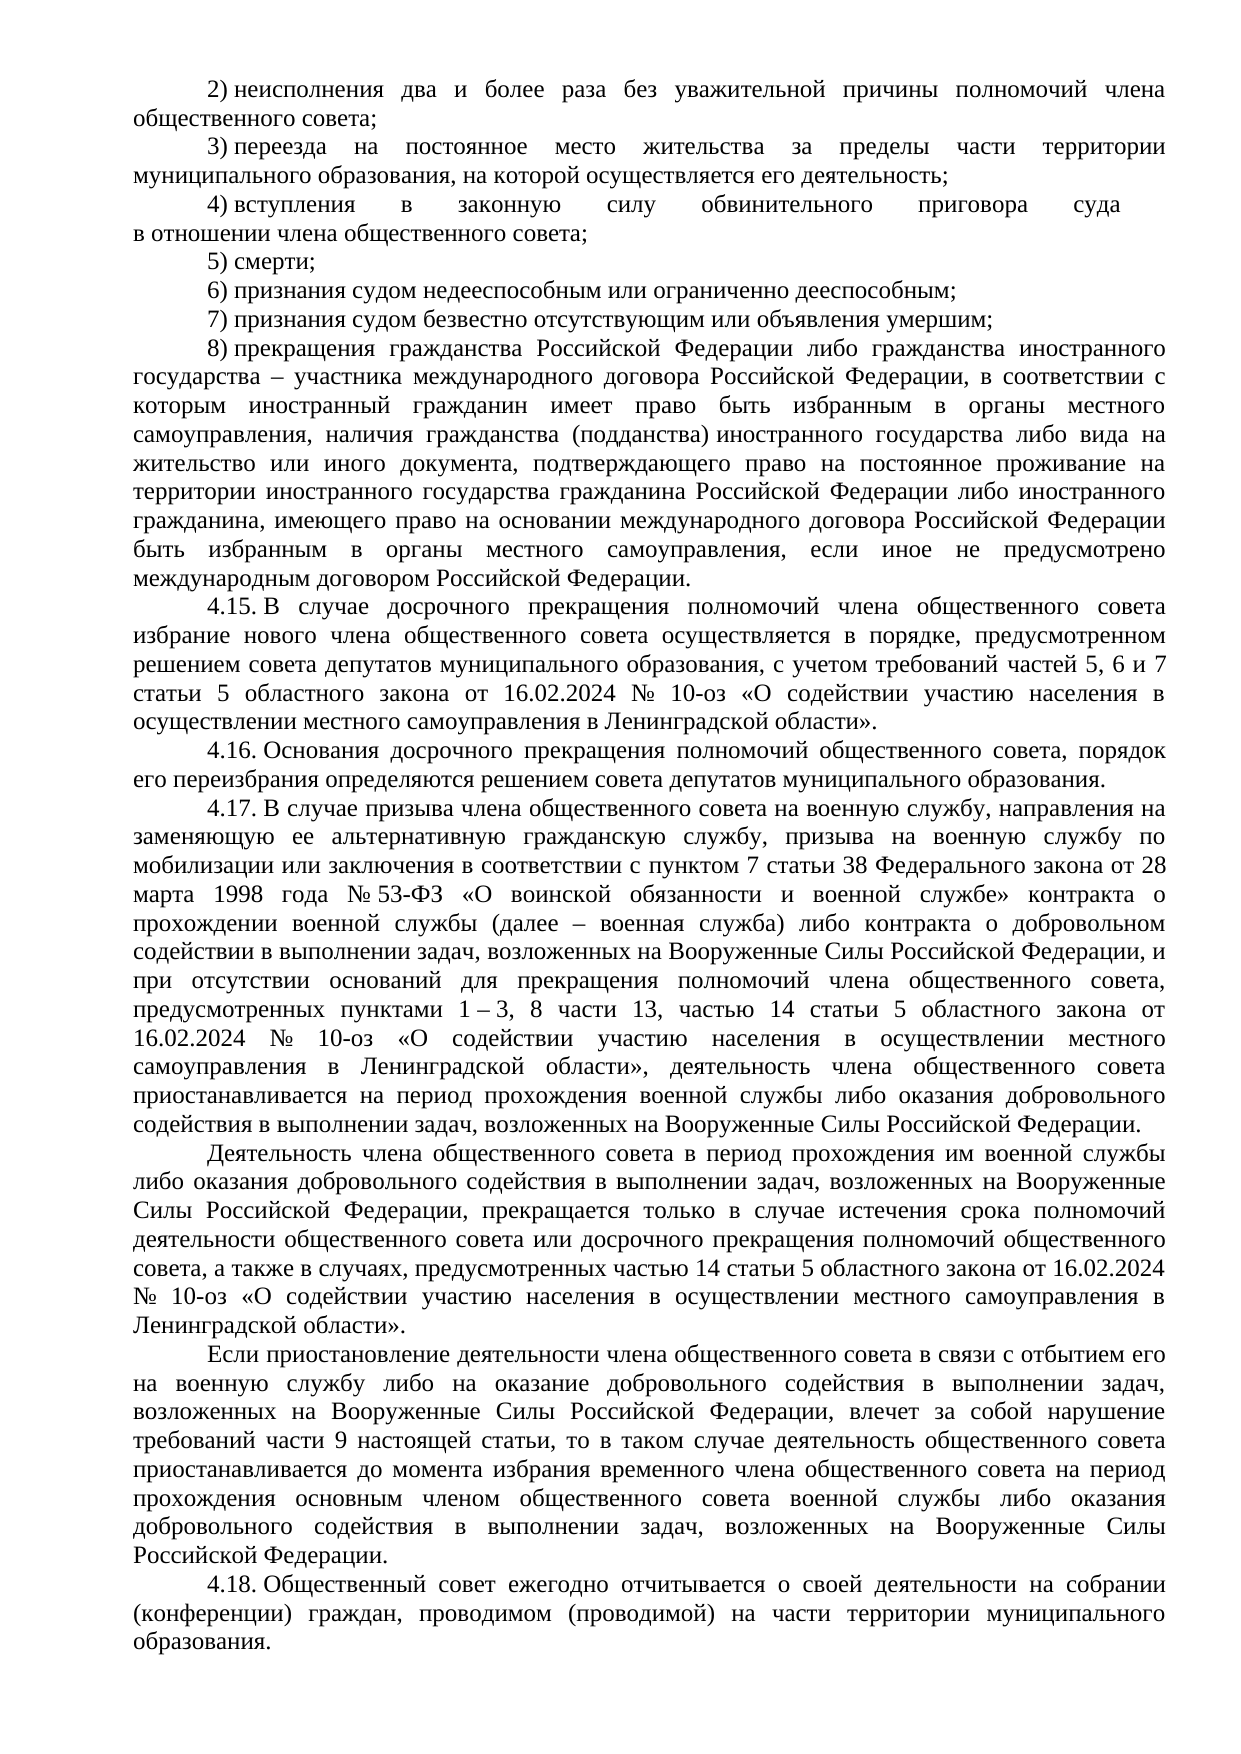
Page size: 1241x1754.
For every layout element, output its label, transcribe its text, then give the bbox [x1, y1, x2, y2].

text 2) неисполнения два и более раза без уважительной причины полномочий члена общественного совета; [133, 74, 1167, 131]
text 6) признания судом недееспособным или ограниченно дееспособным; [133, 275, 1167, 304]
text Деятельность члена общественного совета в период прохождения им военной службы либо оказания добровольного содействия в выполнении задач, возложенных на Вооруженные Силы Российской Федерации, прекращается только в случае истечения срока полномочий деятельности общественного совета или досрочного прекращения полномочий общественного совета, а также в случаях, предусмотренных частью 14 статьи 5 областного закона от 16.02.2024 № 10-оз «О содействии участию населения в осуществлении местного самоуправления в Ленинградской области». [133, 1138, 1167, 1339]
text 3) переезда на постоянное место жительства за пределы части территории муниципального образования, на которой осуществляется его деятельность; [133, 131, 1167, 189]
text Если приостановление деятельности члена общественного совета в связи с отбытием его на военную службу либо на оказание добровольного содействия в выполнении задач, возложенных на Вооруженные Силы Российской Федерации, влечет за собой нарушение требований части 9 настоящей статьи, то в таком случае деятельность общественного совета приостанавливается до момента избрания временного члена общественного совета на период прохождения основным членом общественного совета военной службы либо оказания добровольного содействия в выполнении задач, возложенных на Вооруженные Силы Российской Федерации. [133, 1339, 1167, 1569]
text 4.16. Основания досрочного прекращения полномочий общественного совета, порядок его переизбрания определяются решением совета депутатов муниципального образования. [133, 735, 1167, 793]
text 4.17. В случае призыва члена общественного совета на военную службу, направления на заменяющую ее альтернативную гражданскую службу, призыва на военную службу по мобилизации или заключения в соответствии с пунктом 7 статьи 38 Федерального закона от 28 марта 1998 года № 53-ФЗ «О воинской обязанности и военной службе» контракта о прохождении военной службы (далее – военная служба) либо контракта о добровольном содействии в выполнении задач, возложенных на Вооруженные Силы Российской Федерации, и при отсутствии оснований для прекращения полномочий члена общественного совета, предусмотренных пунктами 1 – 3, 8 части 13, частью 14 статьи 5 областного закона от 16.02.2024 № 10-оз «О содействии участию населения в осуществлении местного самоуправления в Ленинградской области», деятельность члена общественного совета приостанавливается на период прохождения военной службы либо оказания добровольного содействия в выполнении задач, возложенных на Вооруженные Силы Российской Федерации. [133, 793, 1167, 1138]
text 4.18. Общественный совет ежегодно отчитывается о своей деятельности на собрании (конференции) граждан, проводимом (проводимой) на части территории муниципального образования. [133, 1569, 1167, 1655]
text 4.15. В случае досрочного прекращения полномочий члена общественного совета избрание нового члена общественного совета осуществляется в порядке, предусмотренном решением совета депутатов муниципального образования, с учетом требований частей 5, 6 и 7 статьи 5 областного закона от 16.02.2024 № 10-оз «О содействии участию населения в осуществлении местного самоуправления в Ленинградской области». [133, 591, 1167, 735]
text 7) признания судом безвестно отсутствующим или объявления умершим; [133, 304, 1167, 333]
text 4) вступления в законную силу обвинительного приговора суда в отношении члена общественного совета; [133, 189, 1167, 246]
text 8) прекращения гражданства Российской Федерации либо гражданства иностранного государства – участника международного договора Российской Федерации, в соответствии с которым иностранный гражданин имеет право быть избранным в органы местного самоуправления, наличия гражданства (подданства) иностранного государства либо вида на жительство или иного документа, подтверждающего право на постоянное проживание на территории иностранного государства гражданина Российской Федерации либо иностранного гражданина, имеющего право на основании международного договора Российской Федерации быть избранным в органы местного самоуправления, если иное не предусмотрено международным договором Российской Федерации. [133, 333, 1167, 591]
text 5) смерти; [133, 246, 1167, 275]
